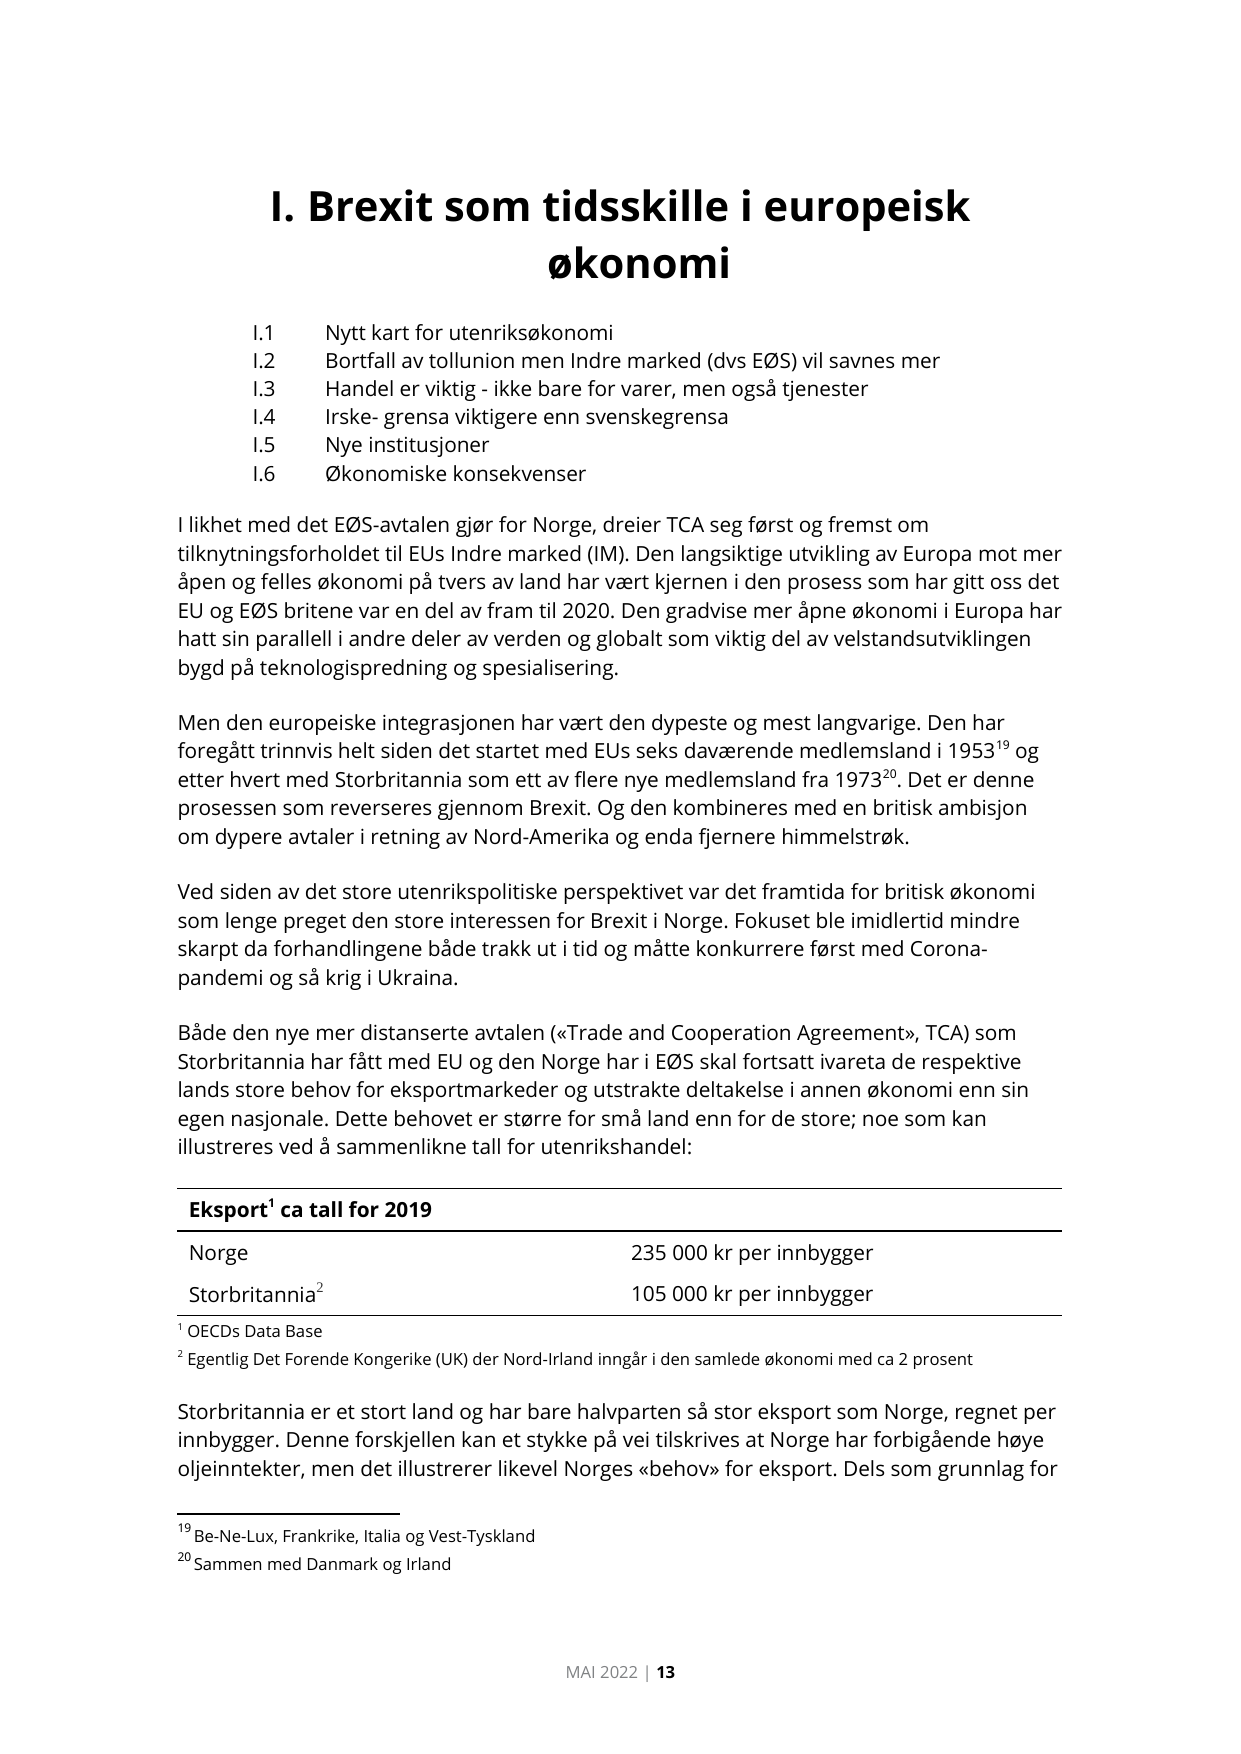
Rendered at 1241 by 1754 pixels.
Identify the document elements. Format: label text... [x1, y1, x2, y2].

list I.1 Nytt kart for utenriksøkonomi [252, 318, 1063, 346]
list I.4 Irske- grensa viktigere enn svenskegrensa [252, 402, 1063, 430]
text 1 OECDs Data Base 2 Egentlig Det Forende Kongerike (UK) der Nord-Irland inngår i den samlede økonomi med ca 2 prosent [177, 1316, 1063, 1370]
table_header Eksport1 ca tall for 2019 [177, 1189, 1062, 1229]
table_cell Norge [177, 1232, 619, 1273]
text Men den europeiske integrasjonen har vært den dypeste og mest langvarige. Den har foregått trinnvis helt siden det startet med EUs seks daværende medlemsland i 1953 og etter hvert med Storbritannia som ett av flere nye medlemsland fra 1973. Det er denne prosessen som reverseres gjennom Brexit. Og den kombineres med en britisk ambisjon om dypere avtaler i retning av Nord-Amerika og enda fjernere himmelstrøk. [177, 708, 1063, 850]
list I.5 Nye institusjoner [252, 430, 1063, 458]
subtitle Brexit som tidsskille i europeisk økonomi [177, 177, 1063, 291]
table_cell Storbritannia2 [177, 1273, 619, 1314]
text Ved siden av det store utenrikspolitiske perspektivet var det framtida for britisk økonomi som lenge preget den store interessen for Brexit i Norge. Fokuset ble imidlertid mindre skarpt da forhandlingene både trakk ut i tid og måtte konkurrere først med Corona-pandemi og så krig i Ukraina. [177, 877, 1063, 991]
list I.3 Handel er viktig - ikke bare for varer, men også tjenester [252, 374, 1063, 402]
table_cell 105 000 kr per innbygger [620, 1273, 1062, 1314]
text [177, 1397, 1063, 1482]
table_cell 235 000 kr per innbygger [620, 1232, 1062, 1273]
text I likhet med det EØS-avtalen gjør for Norge, dreier TCA seg først og fremst om tilknytningsforholdet til EUs Indre marked (IM). Den langsiktige utvikling av Europa mot mer åpen og felles økonomi på tvers av land har vært kjernen i den prosess som har gitt oss det EU og EØS britene var en del av fram til 2020. Den gradvise mer åpne økonomi i Europa har hatt sin parallell i andre deler av verden og globalt som viktig del av velstandsutviklingen bygd på teknologispredning og spesialisering. [177, 511, 1063, 681]
list I.6 Økonomiske konsekvenser [252, 458, 1063, 487]
list I.2 Bortfall av tollunion men Indre marked (dvs EØS) vil savnes mer [252, 346, 1063, 374]
text Både den nye mer distanserte avtalen («Trade and Cooperation Agreement», TCA) som Storbritannia har fått med EU og den Norge har i EØS skal fortsatt ivareta de respektive lands store behov for eksportmarkeder og utstrakte deltakelse i annen økonomi enn sin egen nasjonale. Dette behovet er større for små land enn for de store; noe som kan illustreres ved å sammenlikne tall for utenrikshandel: [177, 1018, 1063, 1161]
